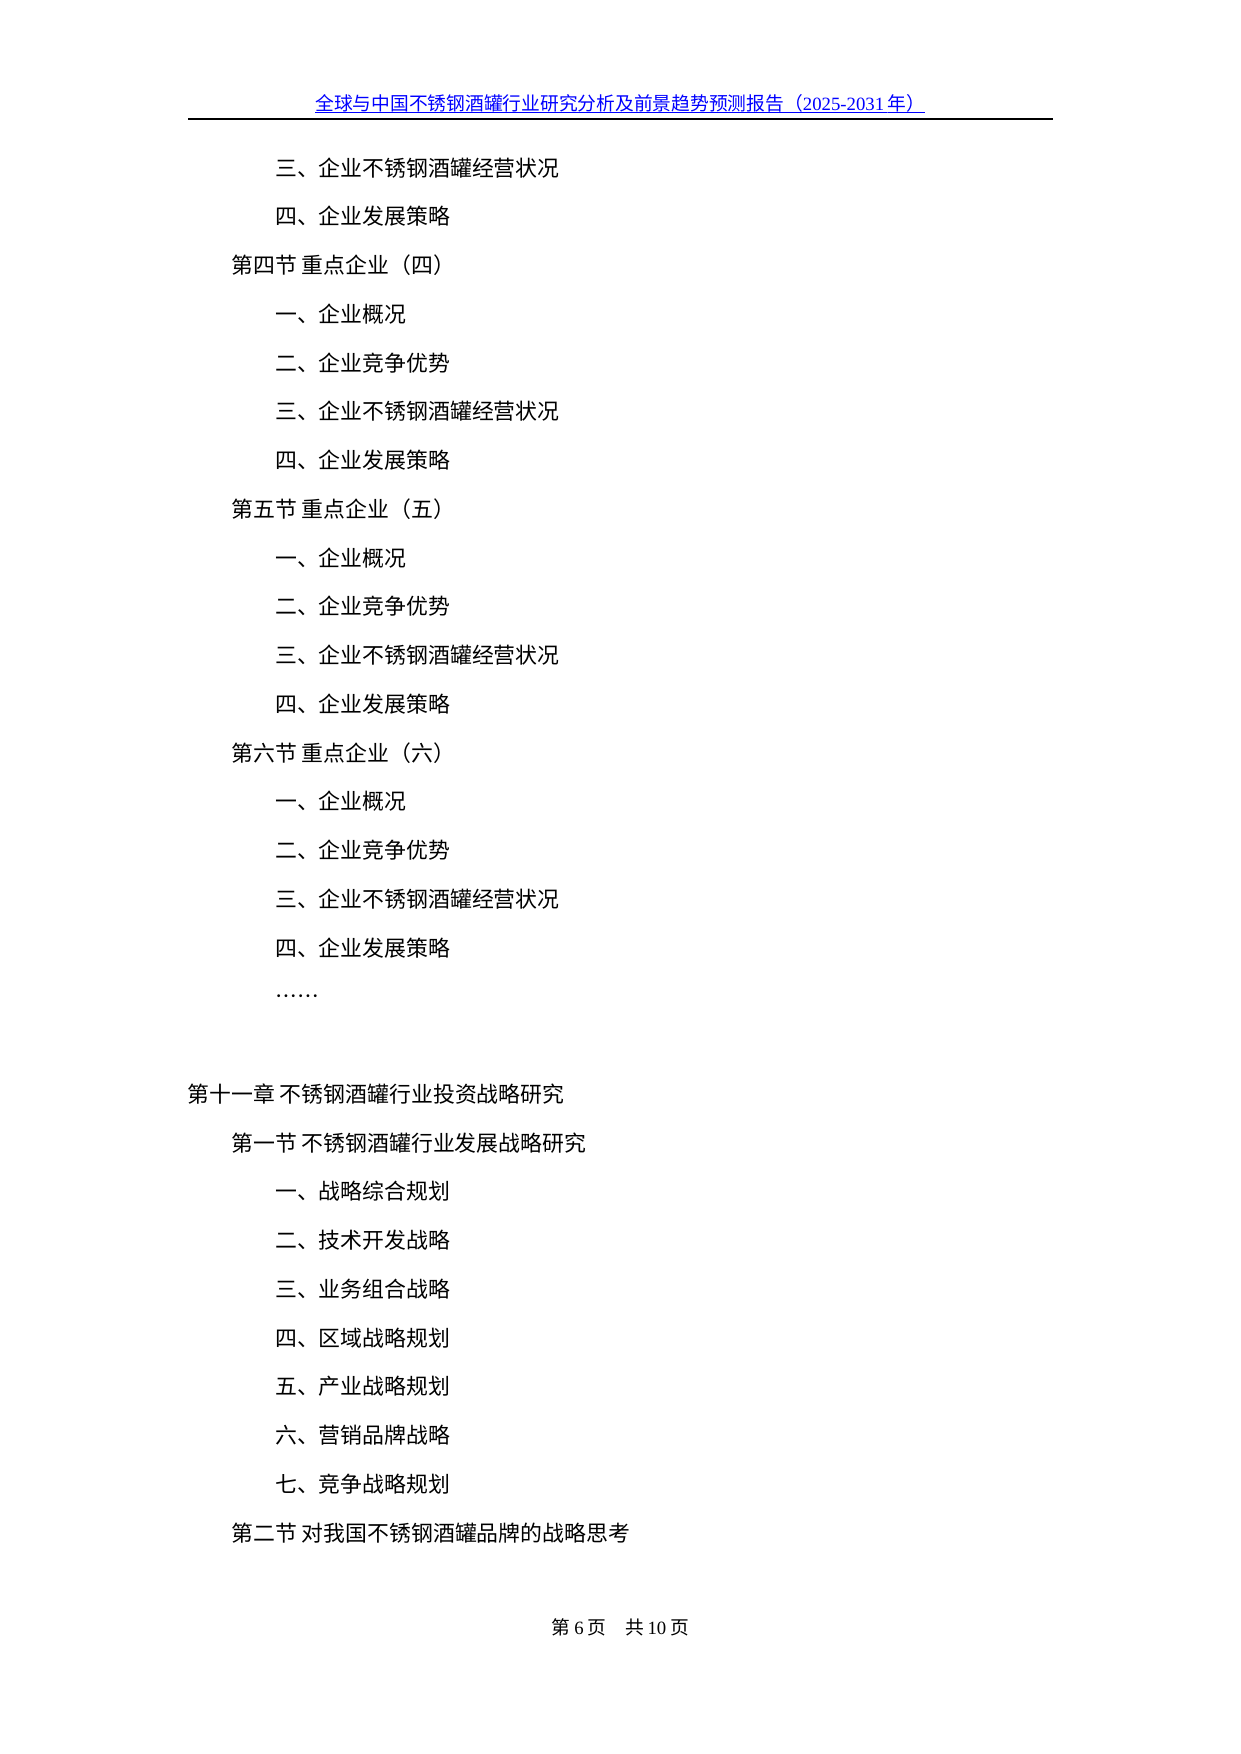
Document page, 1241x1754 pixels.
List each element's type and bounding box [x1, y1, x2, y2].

text [187, 150, 1053, 1548]
